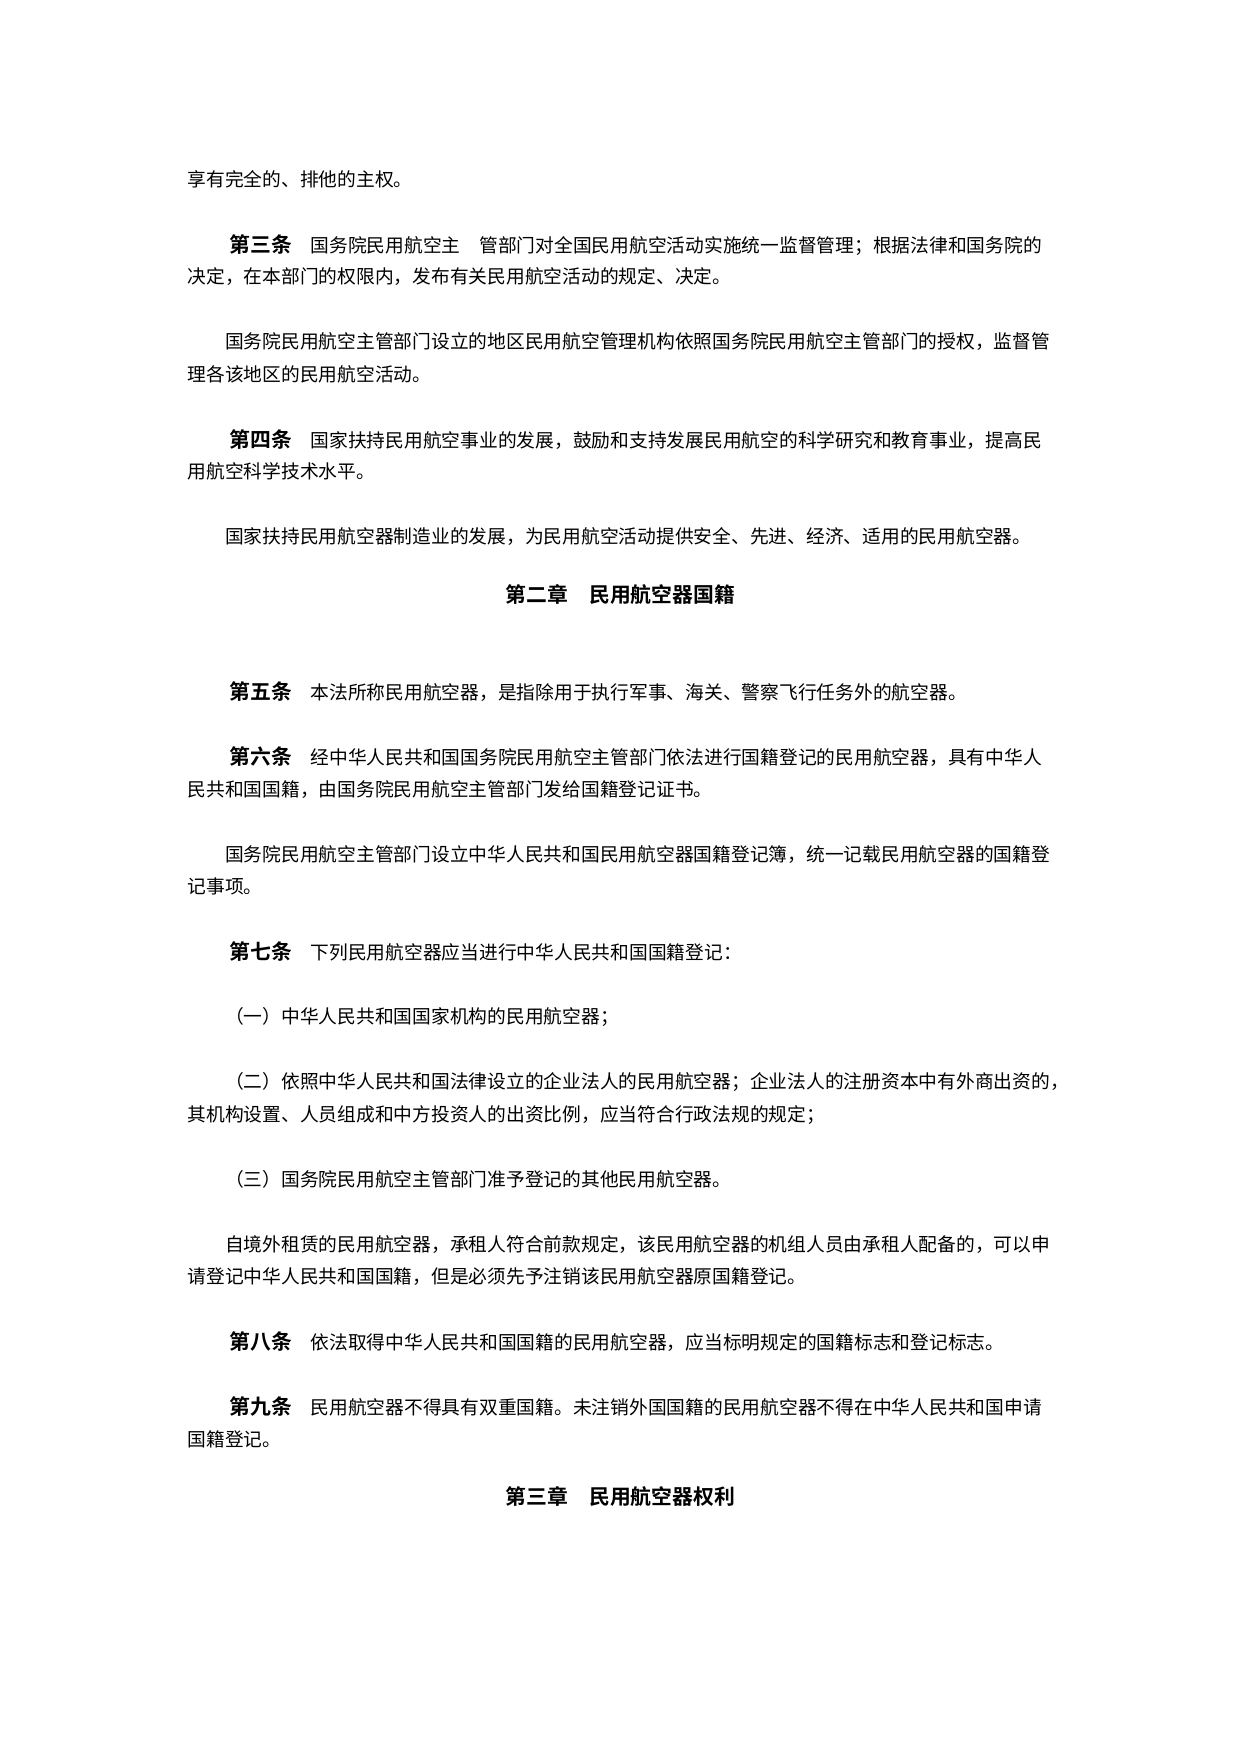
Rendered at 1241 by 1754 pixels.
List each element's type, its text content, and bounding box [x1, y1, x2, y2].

text 第二章 民用航空器国籍 [187, 577, 1053, 609]
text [187, 162, 1053, 552]
text 第五条 本法所称民用航空器，是指除用于执行军事、海关、警察飞行任务外的航空器。 第六条 经中华人民共和国国务院民用航空主管部门依法进行国籍登记的民用航空器，具有中华人民共和国国籍，由国务院民用航空主管部门发给国籍登记证书。 国务院民用航空主管部门设立中华人民共和国民用航空器国籍登记簿，统一记载民用航空器的国籍登记事项。 第七条 下列民用航空器应当进行中华人民共和国国籍登记： （一）中华人民共和国国家机构的民用航空器； （二）依照中华人民共和国法律设立的企业法人的民用航空器；企业法人的注册资本中有外商出资的，其机构设置、人员组成和中方投资人的出资比例，应当符合行政法规的规定； （三）国务院民用航空主管部门准予登记的其他民用航空器。 自境外租赁的民用航空器，承租人符合前款规定，该民用航空器的机组人员由承租人配备的，可以申请登记中华人民共和国国籍，但是必须先予注销该民用航空器原国籍登记。 第八条 依法取得中华人民共和国国籍的民用航空器，应当标明规定的国籍标志和登记标志。 第九条 民用航空器不得具有双重国籍。未注销外国国籍的民用航空器不得在中华人民共和国申请国籍登记。 [187, 609, 1053, 1454]
text 第三章 民用航空器权利 [187, 1479, 1053, 1512]
